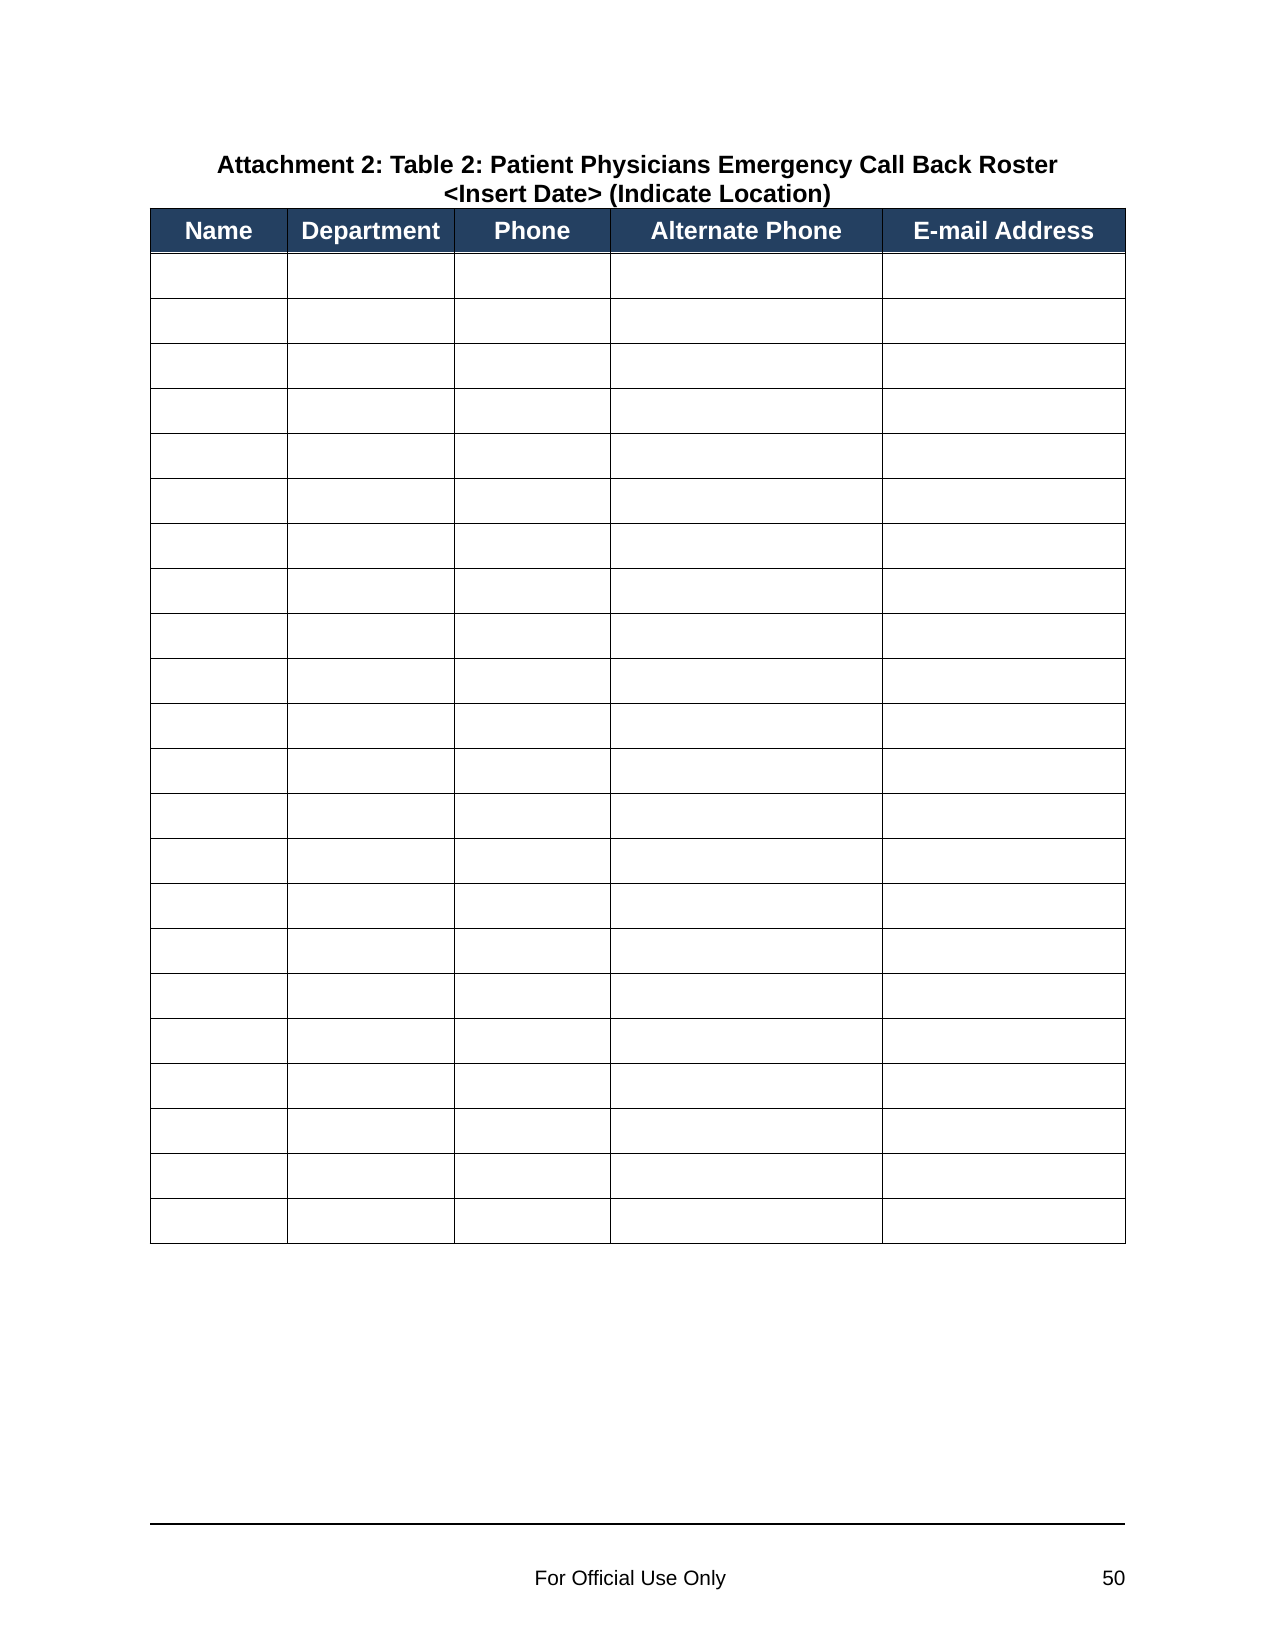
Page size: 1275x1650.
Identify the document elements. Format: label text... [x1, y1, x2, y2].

table_cell [288, 434, 454, 477]
table_cell [455, 479, 610, 522]
table_cell [883, 569, 1125, 612]
table_cell [611, 254, 882, 297]
text <Insert Date> (Indicate Location) [150, 179, 1125, 207]
table_cell [883, 479, 1125, 522]
table_cell [883, 389, 1125, 432]
table_cell [288, 749, 454, 792]
table_cell [151, 884, 287, 927]
text Attachment 2: Table 2: Patient Physicians Emergency Call Back Roster [150, 150, 1125, 179]
table_cell [151, 929, 287, 972]
table_cell [151, 434, 287, 477]
table_cell [151, 524, 287, 567]
table_cell [455, 839, 610, 882]
table_header Alternate Phone [611, 209, 882, 252]
table_cell [288, 884, 454, 927]
table_cell [455, 1154, 610, 1197]
table_cell [611, 749, 882, 792]
table_cell [455, 1199, 610, 1242]
table_cell [883, 1064, 1125, 1107]
table_cell [883, 344, 1125, 387]
table_cell [883, 974, 1125, 1017]
table_cell [455, 614, 610, 657]
table_cell [611, 434, 882, 477]
table_cell [883, 839, 1125, 882]
table_cell [611, 614, 882, 657]
table_cell [611, 569, 882, 612]
table_cell [883, 1154, 1125, 1197]
table_cell [151, 389, 287, 432]
table_cell [883, 434, 1125, 477]
table_cell [883, 614, 1125, 657]
table_cell [288, 389, 454, 432]
table_cell [611, 1064, 882, 1107]
table_cell [151, 299, 287, 342]
table_cell [455, 659, 610, 702]
table_cell [883, 524, 1125, 567]
table_cell [611, 704, 882, 747]
table_cell [288, 929, 454, 972]
table_cell [288, 794, 454, 837]
table_cell [883, 704, 1125, 747]
table_cell [455, 704, 610, 747]
table_cell [455, 974, 610, 1017]
table_cell [883, 749, 1125, 792]
table_cell [288, 839, 454, 882]
table_cell [455, 1064, 610, 1107]
table_cell [455, 1019, 610, 1062]
table_cell [151, 344, 287, 387]
table_cell [288, 254, 454, 297]
table_cell [288, 659, 454, 702]
table_cell [611, 794, 882, 837]
table_cell [151, 659, 287, 702]
table_cell [151, 839, 287, 882]
table_cell [151, 974, 287, 1017]
table_cell [151, 749, 287, 792]
table_cell [883, 1199, 1125, 1242]
table_cell [611, 1109, 882, 1152]
table_cell [883, 254, 1125, 297]
table_header Department [288, 209, 454, 252]
table_cell [288, 569, 454, 612]
table_cell [288, 1109, 454, 1152]
table_cell [611, 659, 882, 702]
table_cell [455, 749, 610, 792]
table_cell [611, 479, 882, 522]
table_header Phone [455, 209, 610, 252]
table_cell [455, 299, 610, 342]
table_cell [611, 389, 882, 432]
table_cell [455, 344, 610, 387]
table_cell [288, 704, 454, 747]
table_cell [288, 1199, 454, 1242]
table_cell [288, 974, 454, 1017]
table_header E-mail Address [883, 209, 1125, 252]
table_cell [288, 524, 454, 567]
table_cell [455, 569, 610, 612]
table_cell [883, 1109, 1125, 1152]
table_cell [151, 254, 287, 297]
table_cell [455, 884, 610, 927]
table_cell [455, 794, 610, 837]
table_cell [288, 614, 454, 657]
table_cell [151, 1019, 287, 1062]
table_cell [455, 254, 610, 297]
table_cell [288, 1064, 454, 1107]
table_cell [611, 1019, 882, 1062]
table_cell [611, 524, 882, 567]
table_cell [455, 524, 610, 567]
table_cell [455, 389, 610, 432]
table_cell [151, 569, 287, 612]
table_header Name [151, 209, 287, 252]
table_cell [288, 1154, 454, 1197]
table_cell [151, 479, 287, 522]
table_cell [151, 1109, 287, 1152]
table_cell [611, 299, 882, 342]
table_cell [288, 299, 454, 342]
table_cell [611, 974, 882, 1017]
table_cell [151, 614, 287, 657]
table_cell [288, 479, 454, 522]
table_cell [455, 1109, 610, 1152]
table_cell [883, 1019, 1125, 1062]
table_cell [611, 929, 882, 972]
table_cell [151, 794, 287, 837]
table_cell [455, 929, 610, 972]
table_cell [288, 1019, 454, 1062]
table_cell [883, 884, 1125, 927]
table_cell [611, 1154, 882, 1197]
table_cell [151, 1154, 287, 1197]
table_cell [151, 1199, 287, 1242]
table_cell [611, 344, 882, 387]
table_cell [151, 704, 287, 747]
table_cell [455, 434, 610, 477]
table_cell [288, 344, 454, 387]
table_cell [883, 299, 1125, 342]
table_cell [611, 884, 882, 927]
table_cell [611, 839, 882, 882]
table_cell [151, 1064, 287, 1107]
table_cell [883, 659, 1125, 702]
table_cell [611, 1199, 882, 1242]
table_cell [883, 794, 1125, 837]
table_cell [883, 929, 1125, 972]
